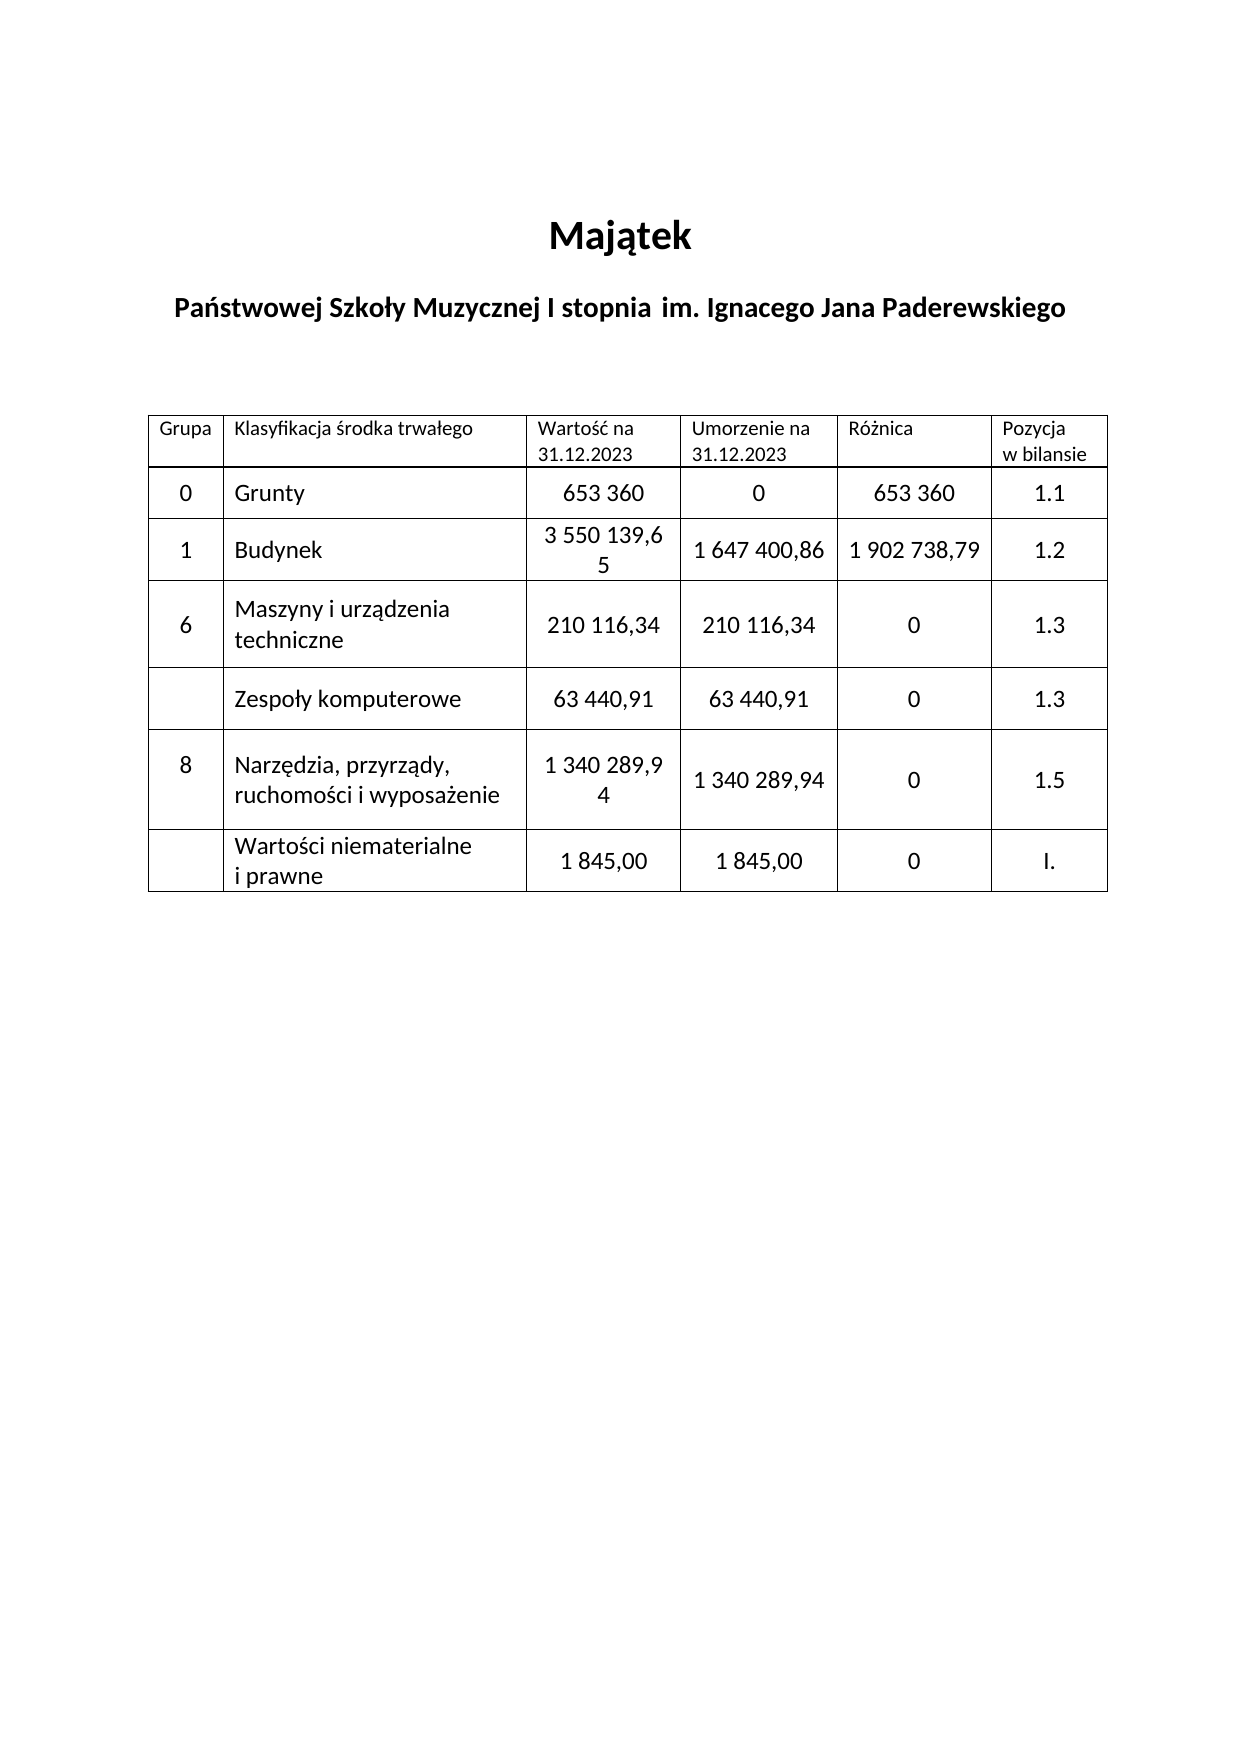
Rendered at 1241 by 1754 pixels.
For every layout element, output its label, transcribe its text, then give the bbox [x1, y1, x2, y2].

table_header Wartość na 31.12.2023 [527, 416, 680, 466]
table_cell 1.5 [992, 730, 1107, 829]
table_cell 210 116,34 [527, 581, 680, 667]
table_cell 210 116,34 [681, 581, 837, 667]
table_cell 1 845,00 [681, 830, 837, 891]
table_cell 63 440,91 [527, 668, 680, 729]
table_cell 1 902 738,79 [838, 519, 991, 580]
table_cell 63 440,91 [681, 668, 837, 729]
table_header Umorzenie na 31.12.2023 [681, 416, 837, 466]
table_cell 8 [149, 730, 223, 829]
table_cell 0 [838, 668, 991, 729]
table_cell 0 [838, 581, 991, 667]
table_cell [149, 668, 223, 729]
table_cell 1 845,00 [527, 830, 680, 891]
table_cell 653 360 [838, 468, 991, 518]
table_cell 0 [149, 468, 223, 518]
table_header Klasyfikacja środka trwałego [224, 416, 526, 466]
text Majątek [148, 209, 1093, 260]
table_cell 0 [838, 830, 991, 891]
table_header Grupa [149, 416, 223, 466]
table_cell 0 [838, 730, 991, 829]
table_cell 653 360 [527, 468, 680, 518]
table_cell 1 [149, 519, 223, 580]
table_cell [149, 830, 223, 891]
table_cell 1.3 [992, 668, 1107, 729]
table_header Różnica [838, 416, 991, 466]
table_header Pozycja w bilansie [992, 416, 1107, 466]
table_cell Budynek [224, 519, 526, 580]
table_cell 3 550 139,65 [527, 519, 680, 580]
table_cell 1 647 400,86 [681, 519, 837, 580]
table_cell 1.3 [992, 581, 1107, 667]
table_cell 1.2 [992, 519, 1107, 580]
table_cell 1.1 [992, 468, 1107, 518]
table_cell I. [992, 830, 1107, 891]
table_cell 6 [149, 581, 223, 667]
table_cell 0 [681, 468, 837, 518]
table_cell Grunty [224, 468, 526, 518]
text Państwowej Szkoły Muzycznej I stopnia im. Ignacego Jana Paderewskiego [148, 289, 1093, 324]
table_cell Zespoły komputerowe [224, 668, 526, 729]
table_cell 1 340 289,94 [681, 730, 837, 829]
table_cell 1 340 289,94 [527, 730, 680, 829]
table_cell Wartości niematerialne i prawne [224, 830, 526, 891]
table_cell Narzędzia, przyrządy, ruchomości i wyposażenie [224, 730, 526, 829]
table_cell Maszyny i urządzenia techniczne [224, 581, 526, 667]
